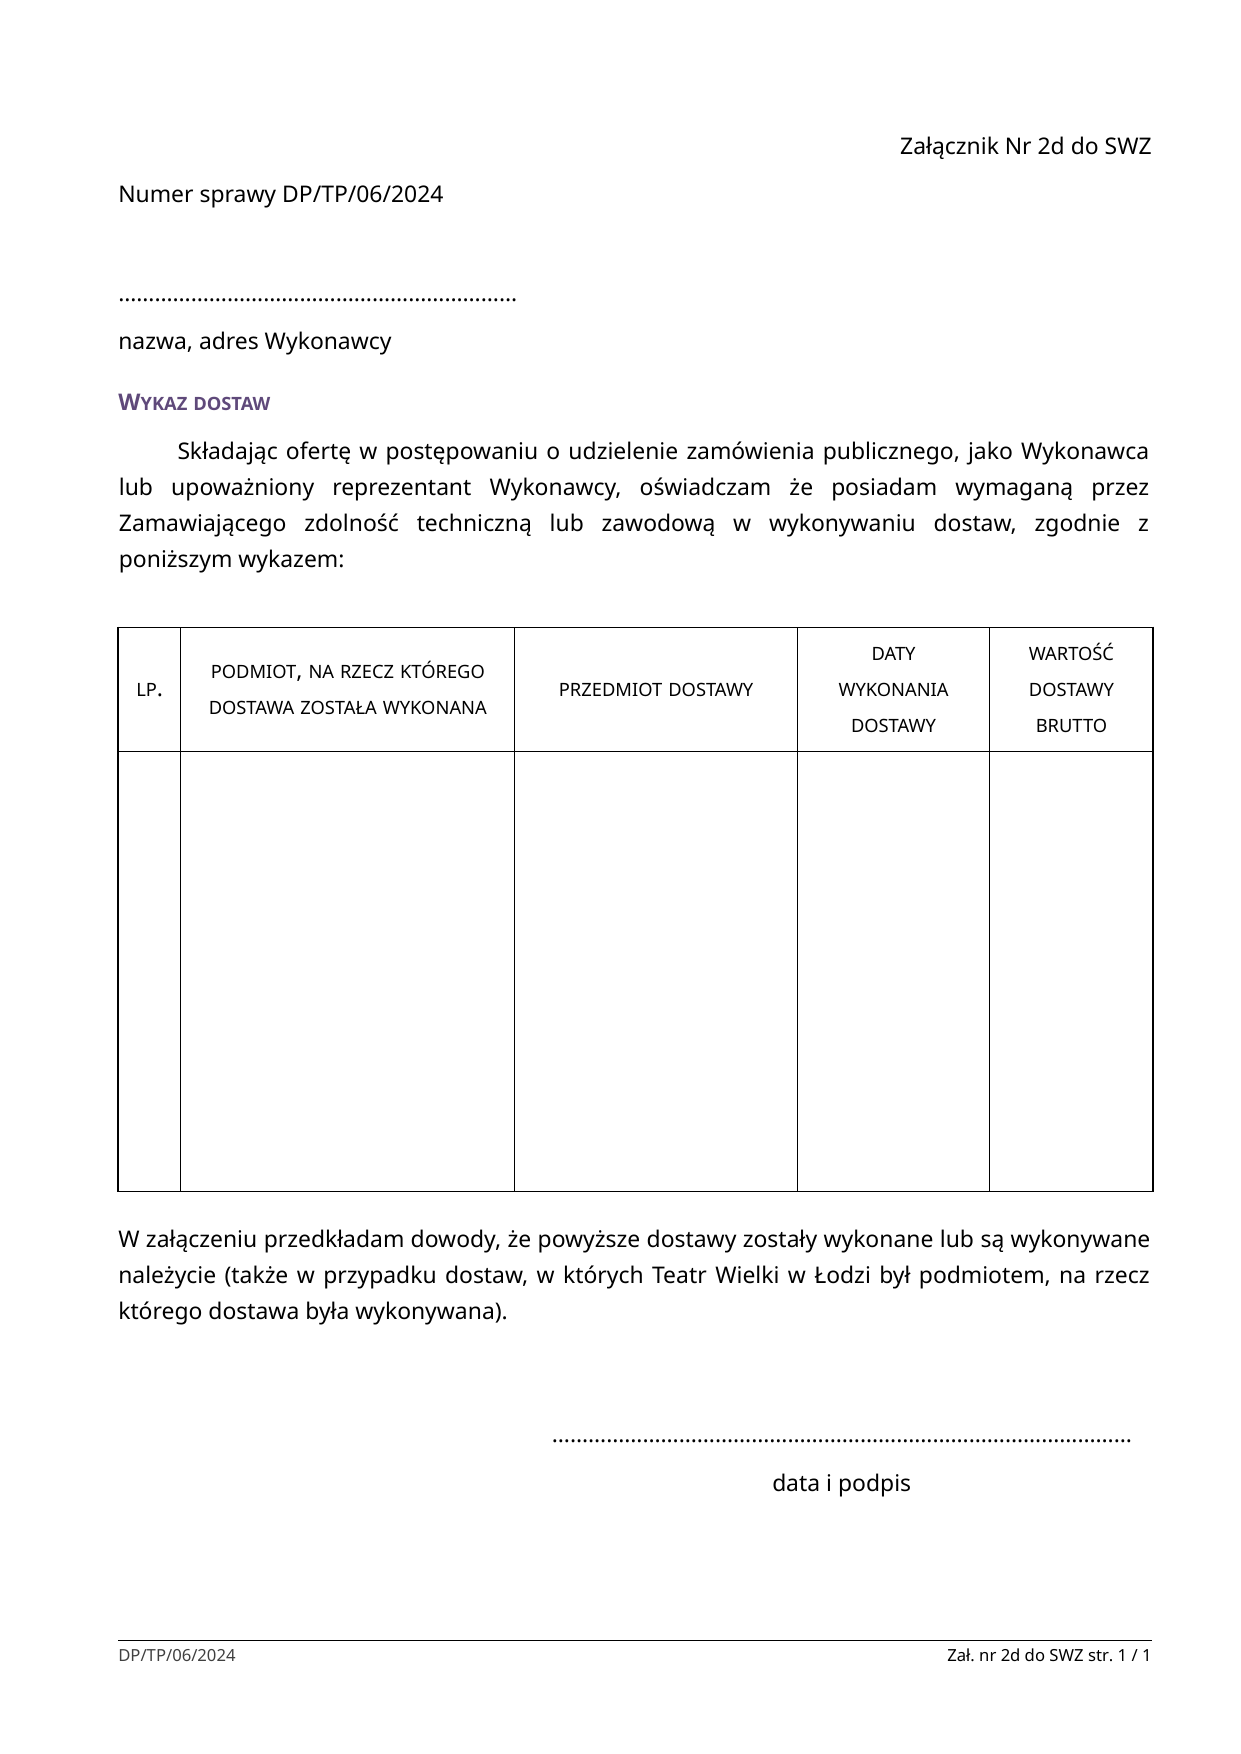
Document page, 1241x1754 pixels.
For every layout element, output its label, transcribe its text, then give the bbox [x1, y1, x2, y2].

table_cell [119, 752, 180, 1191]
table_header podmiot, na rzecz którego dostawa została wykonana [181, 628, 514, 751]
text nazwa, adres Wykonawcy [118, 325, 1152, 356]
table_cell [181, 752, 514, 1191]
text Numer sprawy DP/TP/06/2024 [118, 178, 1152, 209]
table_cell [990, 752, 1152, 1191]
table_header wartość dostawy brutto [990, 628, 1152, 751]
table_cell [515, 752, 797, 1191]
text W załączeniu przedkładam dowody, że powyższe dostawy zostały wykonane lub są wykonywane należycie (także w przypadku dostaw, w których Teatr Wielki w Łodzi był podmiotem, na rzecz którego dostawa była wykonywana). [118, 1223, 1152, 1326]
text …………………………………………………………………………………… [532, 1418, 1152, 1450]
table_header przedmiot dostawy [515, 628, 797, 751]
text Załącznik Nr 2d do SWZ [118, 130, 1152, 161]
text ………………………………………………………… [118, 277, 1152, 308]
table_cell [798, 752, 989, 1191]
subtitle Wykaz dostaw [118, 386, 1152, 417]
table_header daty wykonania dostawy [798, 628, 989, 751]
text data i podpis [532, 1467, 1152, 1498]
text Składając ofertę w postępowaniu o udzielenie zamówienia publicznego, jako Wykonawca lub upoważniony reprezentant Wykonawcy, oświadczam że posiadam wymaganą przez Zamawiającego zdolność techniczną lub zawodową w wykonywaniu dostaw, zgodnie z poniższym wykazem: [119, 435, 1150, 574]
table_header lp. [119, 628, 180, 751]
